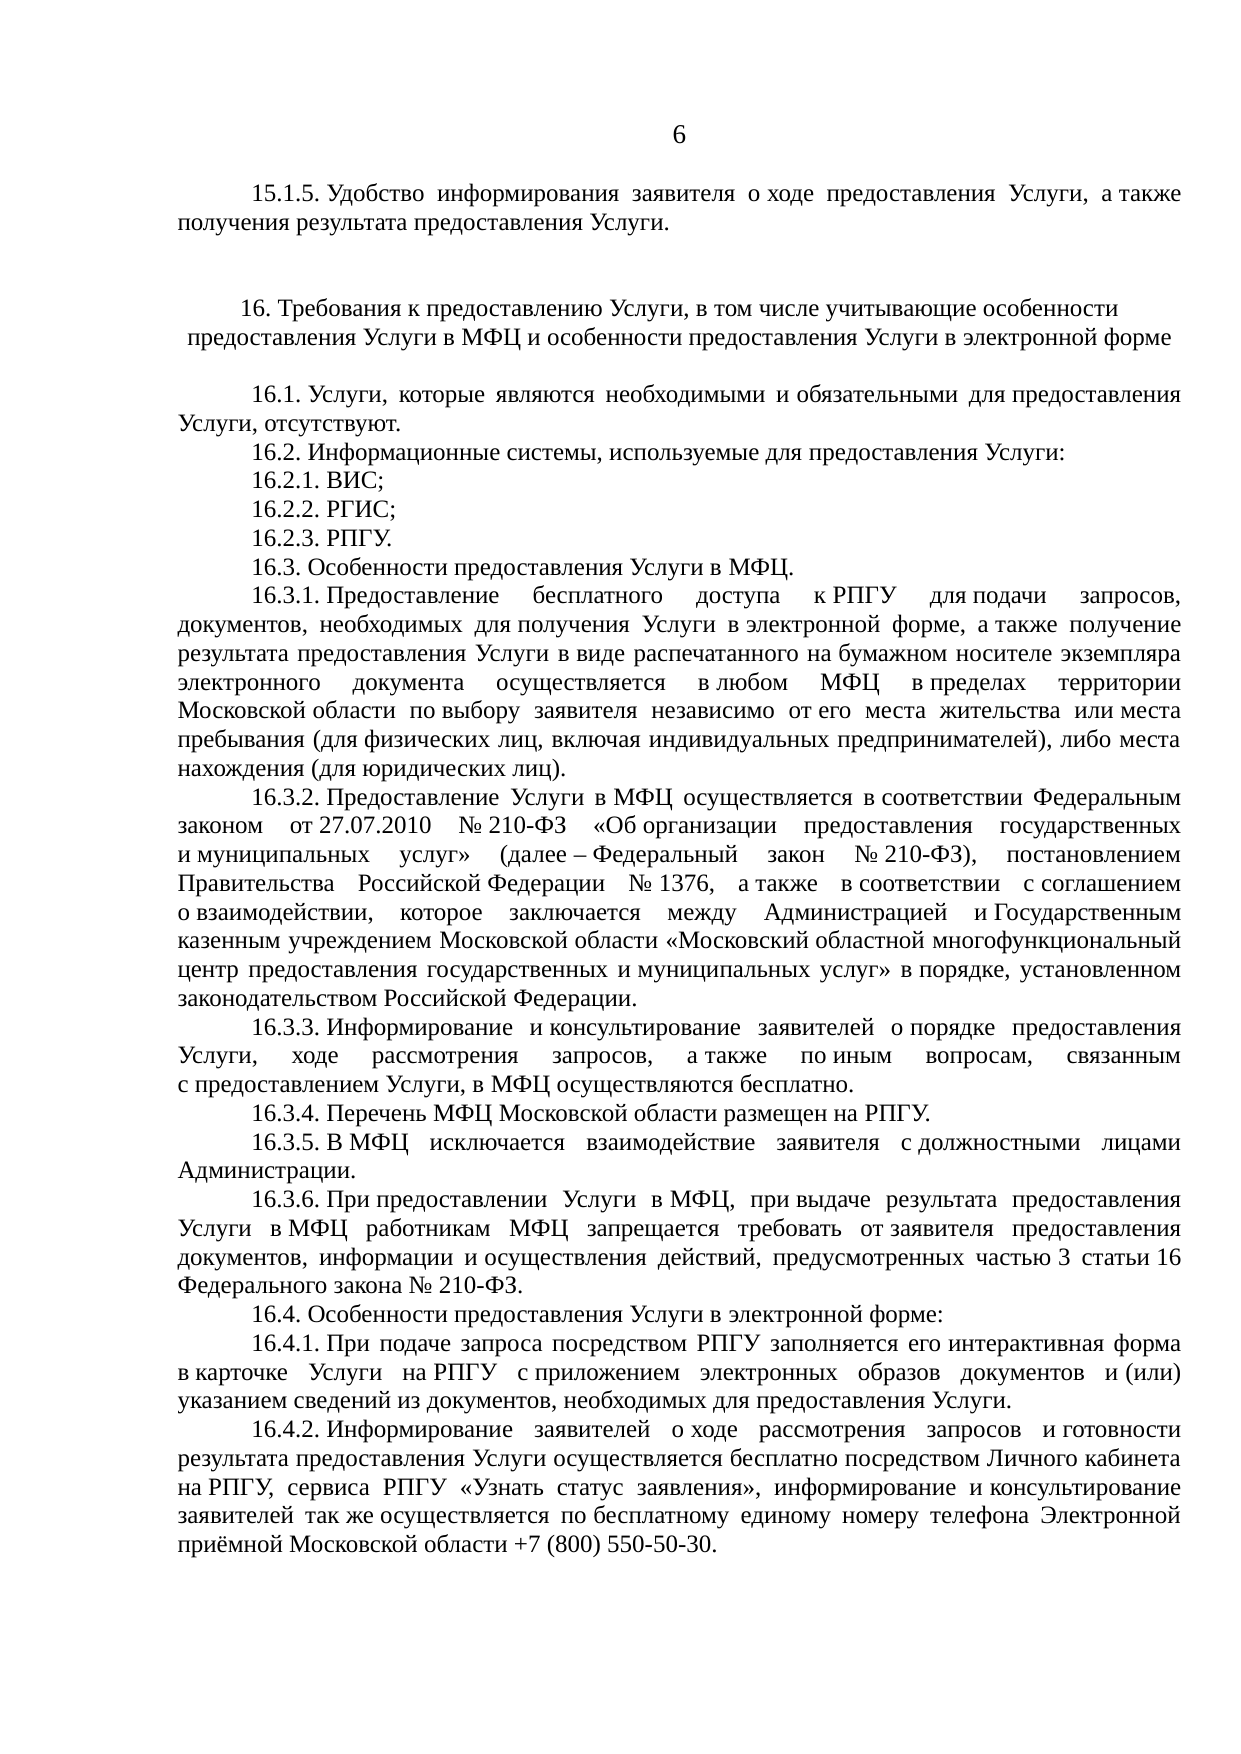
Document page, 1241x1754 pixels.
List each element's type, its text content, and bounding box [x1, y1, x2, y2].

text 16.4.1. При подаче запроса посредством РПГУ заполняется его интерактивная форма в карточке Услуги на РПГУ с приложением электронных образов документов и (или) указанием сведений из документов, необходимых для предоставления Услуги. [177, 1328, 1181, 1414]
text 16.3.2. Предоставление Услуги в МФЦ осуществляется в соответствии Федеральным законом от 27.07.2010 № 210-ФЗ «Об организации предоставления государственных и муниципальных услуг» (далее – Федеральный закон № 210-ФЗ), постановлением Правительства Российской Федерации № 1376, а также в соответствии с соглашением о взаимодействии, которое заключается между Администрацией и Государственным казенным учреждением Московской области «Московский областной многофункциональный центр предоставления государственных и муниципальных услуг» в порядке, установленном законодательством Российской Федерации. [177, 782, 1181, 1012]
text 16.2. Информационные системы, используемые для предоставления Услуги: [177, 437, 1181, 466]
text 16.3. Особенности предоставления Услуги в МФЦ. [177, 552, 1181, 581]
text 16.1. Услуги, которые являются необходимыми и обязательными для предоставления Услуги, отсутствуют. [177, 379, 1181, 437]
text 16.2.3. РПГУ. [177, 523, 1181, 552]
text 16.4.2. Информирование заявителей о ходе рассмотрения запросов и готовности результата предоставления Услуги осуществляется бесплатно посредством Личного кабинета на РПГУ, сервиса РПГУ «Узнать статус заявления», информирование и консультирование заявителей так же осуществляется по бесплатному единому номеру телефона Электронной приёмной Московской области +7 (800) 550-50-30. [177, 1414, 1181, 1558]
text 16.3.5. В МФЦ исключается взаимодействие заявителя с должностными лицами Администрации. [177, 1127, 1181, 1184]
text 16.3.6. При предоставлении Услуги в МФЦ, при выдаче результата предоставления Услуги в МФЦ работникам МФЦ запрещается требовать от заявителя предоставления документов, информации и осуществления действий, предусмотренных частью 3 статьи 16 Федерального закона № 210-ФЗ. [177, 1184, 1181, 1299]
text 15.1.5. Удобство информирования заявителя о ходе предоставления Услуги, а также получения результата предоставления Услуги. [177, 178, 1181, 236]
subtitle 16. Требования к предоставлению Услуги, в том числе учитывающие особенности предоставления Услуги в МФЦ и особенности предоставления Услуги в электронной форме [177, 293, 1181, 351]
text 16.3.1. Предоставление бесплатного доступа к РПГУ для подачи запросов, документов, необходимых для получения Услуги в электронной форме, а также получение результата предоставления Услуги в виде распечатанного на бумажном носителе экземпляра электронного документа осуществляется в любом МФЦ в пределах территории Московской области по выбору заявителя независимо от его места жительства или места пребывания (для физических лиц, включая индивидуальных предпринимателей), либо места нахождения (для юридических лиц). [177, 581, 1181, 782]
text 16.4. Особенности предоставления Услуги в электронной форме: [177, 1299, 1181, 1328]
text 16.2.1. ВИС; [177, 466, 1181, 494]
text 16.3.3. Информирование и консультирование заявителей о порядке предоставления Услуги, ходе рассмотрения запросов, а также по иным вопросам, связанным с предоставлением Услуги, в МФЦ осуществляются бесплатно. [177, 1012, 1181, 1098]
text 16.2.2. РГИС; [177, 494, 1181, 523]
text 16.3.4. Перечень МФЦ Московской области размещен на РПГУ. [177, 1098, 1181, 1127]
